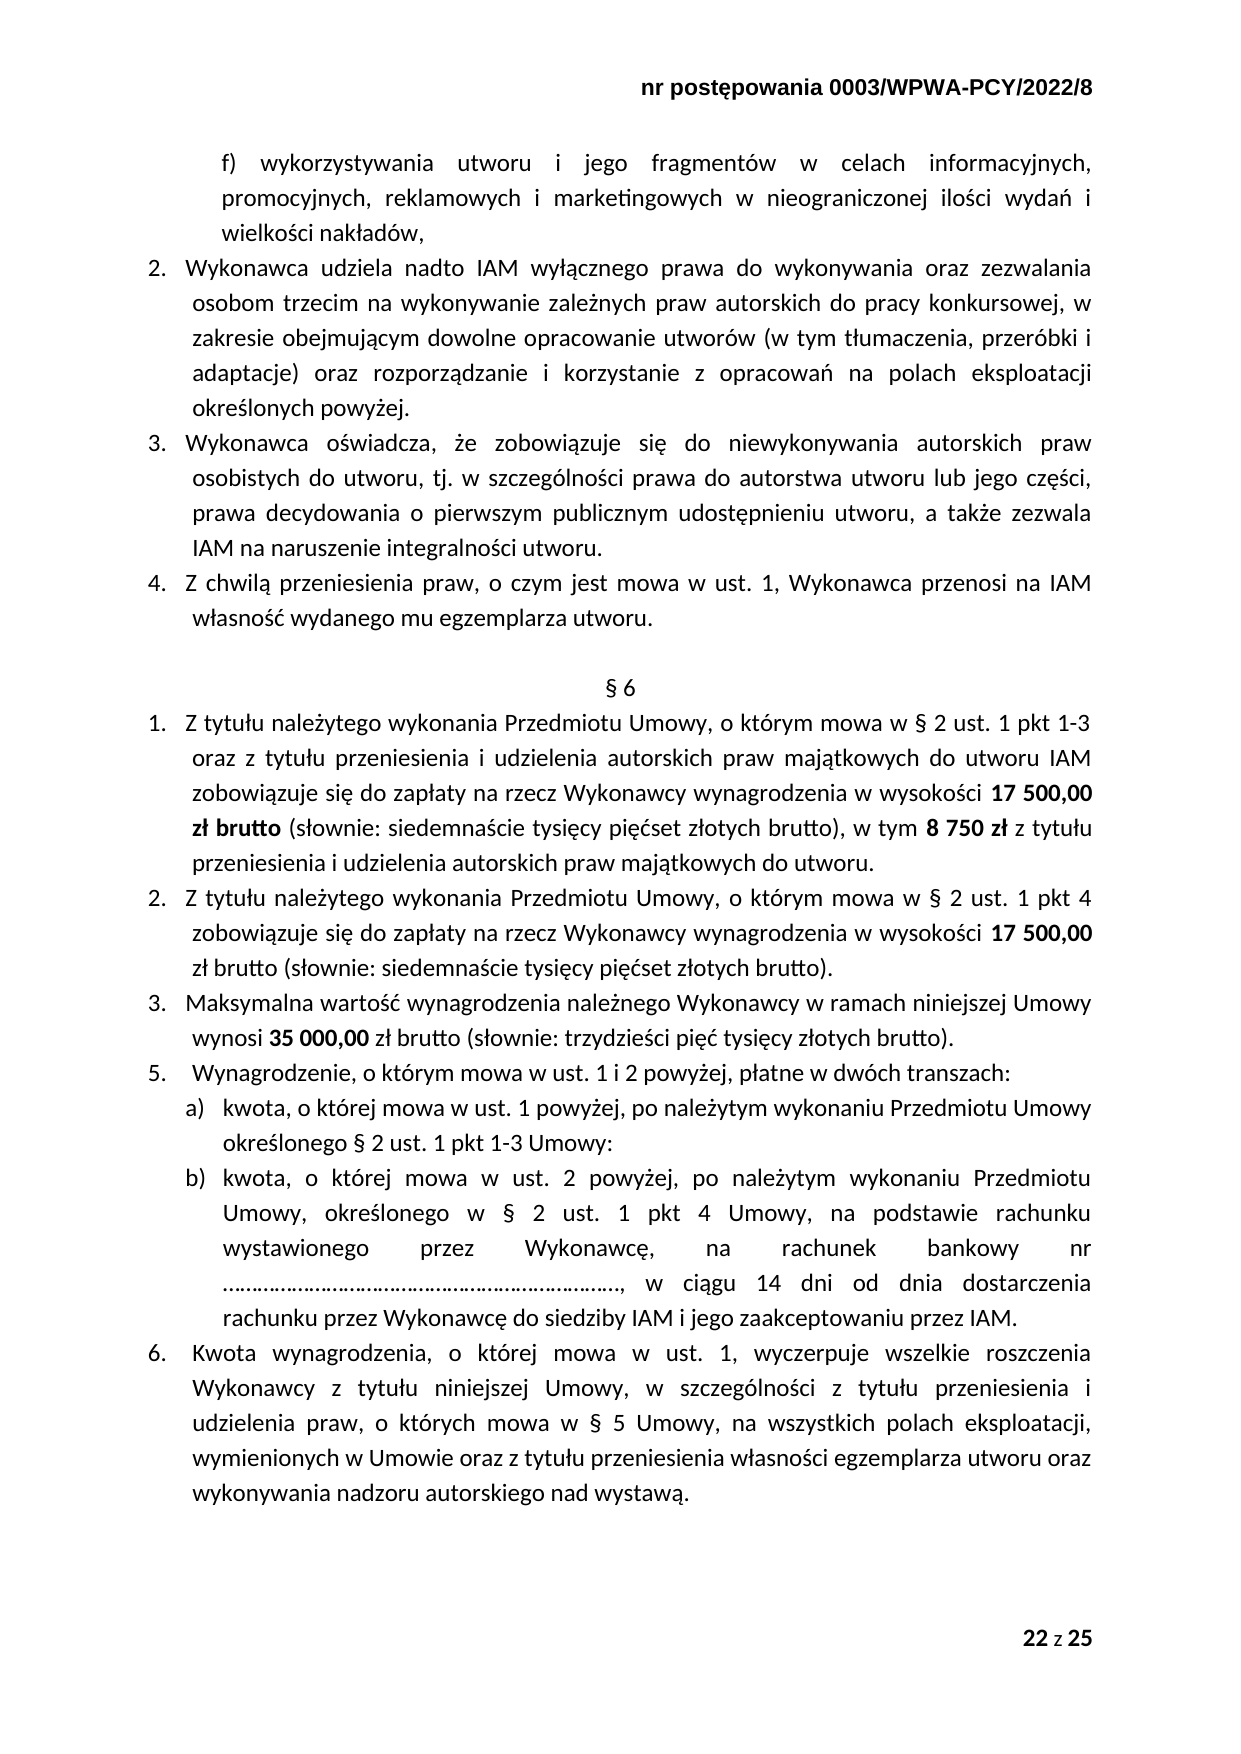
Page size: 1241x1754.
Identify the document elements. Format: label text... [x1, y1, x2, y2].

list Wykonawca oświadcza, że zobowiązuje się do niewykonywania autorskich praw osobistych do utworu, tj. w szczególności prawa do autorstwa utworu lub jego części, prawa decydowania o pierwszym publicznym udostępnieniu utworu, a także zezwala IAM na naruszenie integralności utworu. [148, 428, 1093, 563]
list Wykonawca udziela nadto IAM wyłącznego prawa do wykonywania oraz zezwalania osobom trzecim na wykonywanie zależnych praw autorskich do pracy konkursowej, w zakresie obejmującym dowolne opracowanie utworów (w tym tłumaczenia, przeróbki i adaptacje) oraz rozporządzanie i korzystanie z opracowań na polach eksploatacji określonych powyżej. [148, 253, 1093, 423]
list Maksymalna wartość wynagrodzenia należnego Wykonawcy w ramach niniejszej Umowy wynosi 35 000,00 zł brutto (słownie: trzydzieści pięć tysięcy złotych brutto). [148, 988, 1093, 1053]
list Z tytułu należytego wykonania Przedmiotu Umowy, o którym mowa w § 2 ust. 1 pkt 1-3 oraz z tytułu przeniesienia i udzielenia autorskich praw majątkowych do utworu IAM zobowiązuje się do zapłaty na rzecz Wykonawcy wynagrodzenia w wysokości 17 500,00 zł brutto (słownie: siedemnaście tysięcy pięćset złotych brutto), w tym 8 750 zł z tytułu przeniesienia i udzielenia autorskich praw majątkowych do utworu. [148, 708, 1093, 878]
text f) wykorzystywania utworu i jego fragmentów w celach informacyjnych, promocyjnych, reklamowych i marketingowych w nieograniczonej ilości wydań i wielkości nakładów, [221, 148, 1093, 248]
list Z tytułu należytego wykonania Przedmiotu Umowy, o którym mowa w § 2 ust. 1 pkt 4 zobowiązuje się do zapłaty na rzecz Wykonawcy wynagrodzenia w wysokości 17 500,00 zł brutto (słownie: siedemnaście tysięcy pięćset złotych brutto). [148, 883, 1093, 983]
text § 6 [148, 673, 1093, 703]
list kwota, o której mowa w ust. 1 powyżej, po należytym wykonaniu Przedmiotu Umowy określonego § 2 ust. 1 pkt 1-3 Umowy: [185, 1093, 1093, 1158]
list Kwota wynagrodzenia, o której mowa w ust. 1, wyczerpuje wszelkie roszczenia Wykonawcy z tytułu niniejszej Umowy, w szczególności z tytułu przeniesienia i udzielenia praw, o których mowa w § 5 Umowy, na wszystkich polach eksploatacji, wymienionych w Umowie oraz z tytułu przeniesienia własności egzemplarza utworu oraz wykonywania nadzoru autorskiego nad wystawą. [148, 1338, 1093, 1508]
list Wynagrodzenie, o którym mowa w ust. 1 i 2 powyżej, płatne w dwóch transzach: [148, 1058, 1093, 1088]
list kwota, o której mowa w ust. 2 powyżej, po należytym wykonaniu Przedmiotu Umowy, określonego w § 2 ust. 1 pkt 4 Umowy, na podstawie rachunku wystawionego przez Wykonawcę, na rachunek bankowy nr ……………………………………………………………, w ciągu 14 dni od dnia dostarczenia rachunku przez Wykonawcę do siedziby IAM i jego zaakceptowaniu przez IAM. [185, 1163, 1093, 1333]
list Z chwilą przeniesienia praw, o czym jest mowa w ust. 1, Wykonawca przenosi na IAM własność wydanego mu egzemplarza utworu. [148, 568, 1093, 633]
